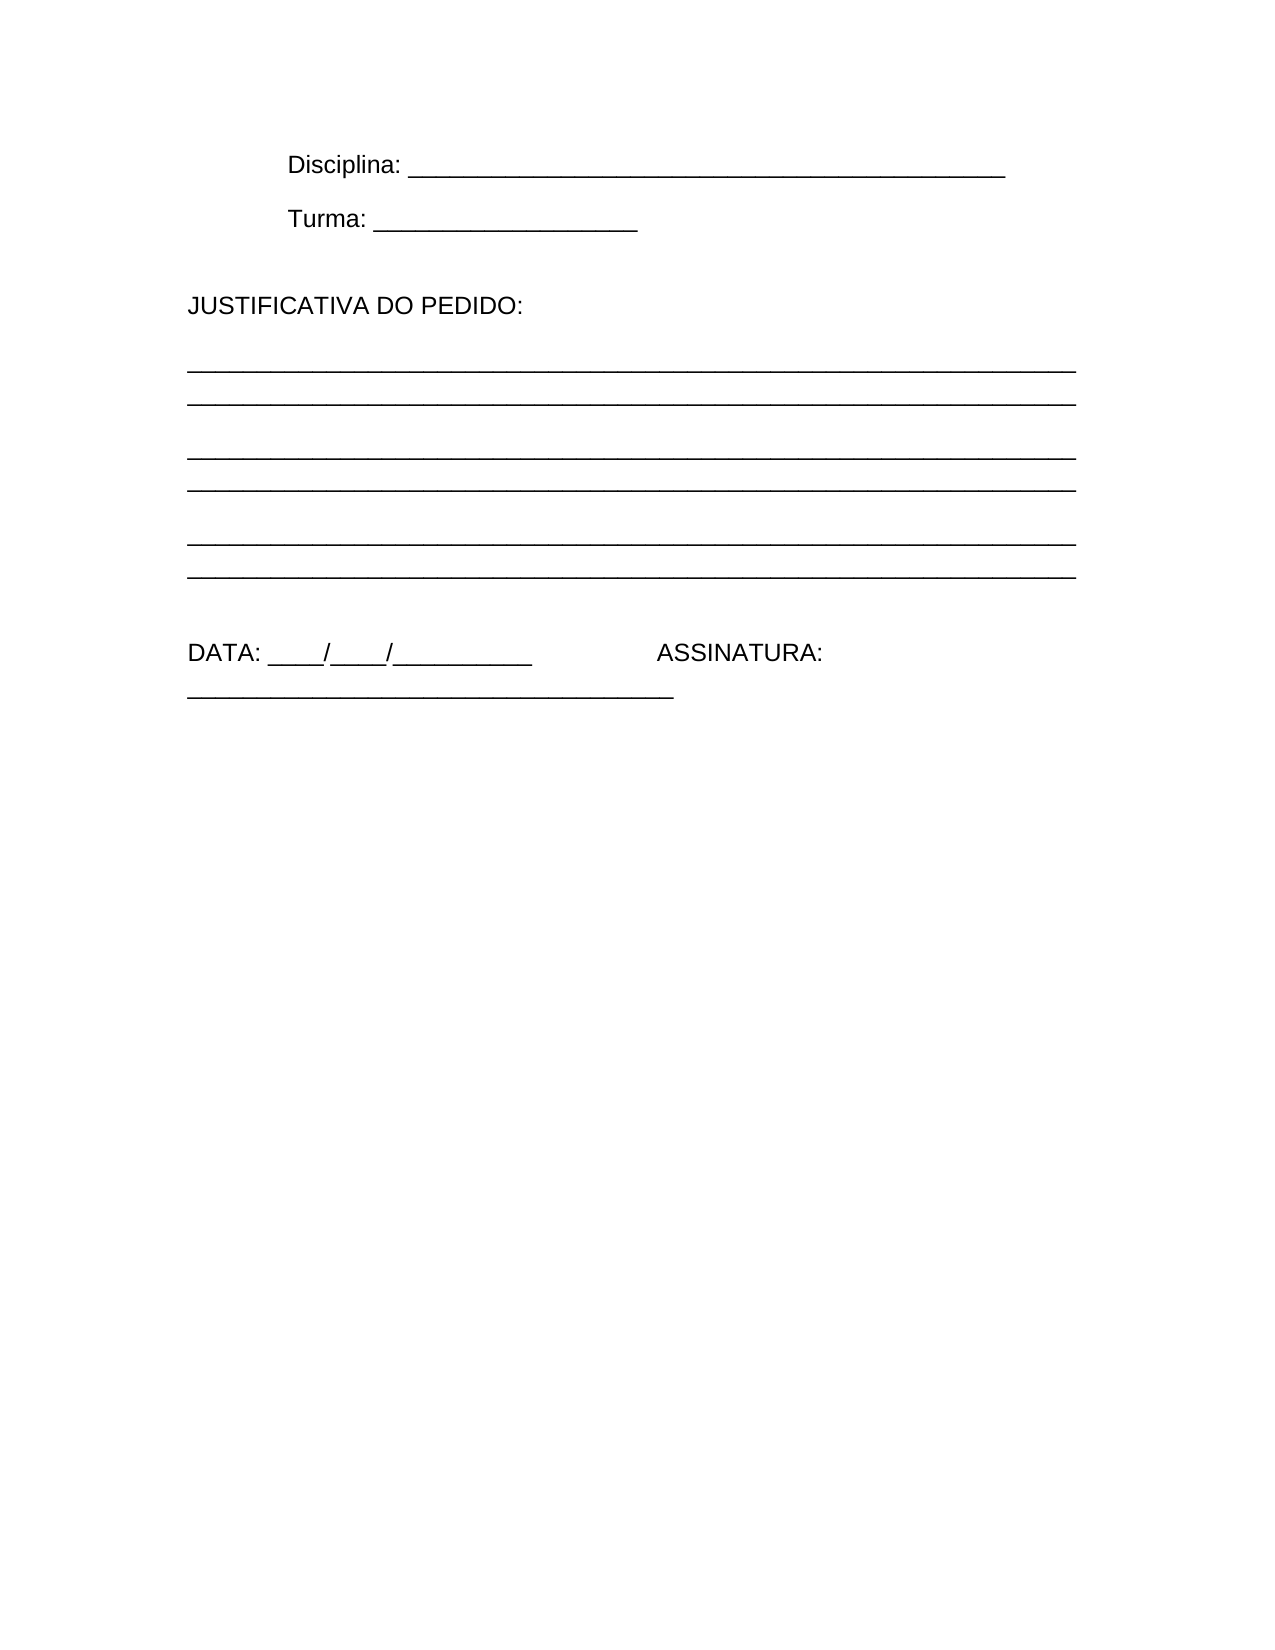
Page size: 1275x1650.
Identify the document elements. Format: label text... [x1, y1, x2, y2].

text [187, 150, 1087, 179]
text ________________________________________________________________________________________________________________________________ [187, 431, 1087, 493]
text Turma: ___________________ [187, 204, 1087, 233]
text DATA: ____/____/__________ ASSINATURA: ___________________________________ [187, 605, 1087, 700]
text JUSTIFICATIVA DO PEDIDO: [187, 258, 1087, 319]
text ________________________________________________________________________________________________________________________________ [187, 518, 1087, 580]
text ________________________________________________________________________________________________________________________________ [187, 344, 1087, 406]
